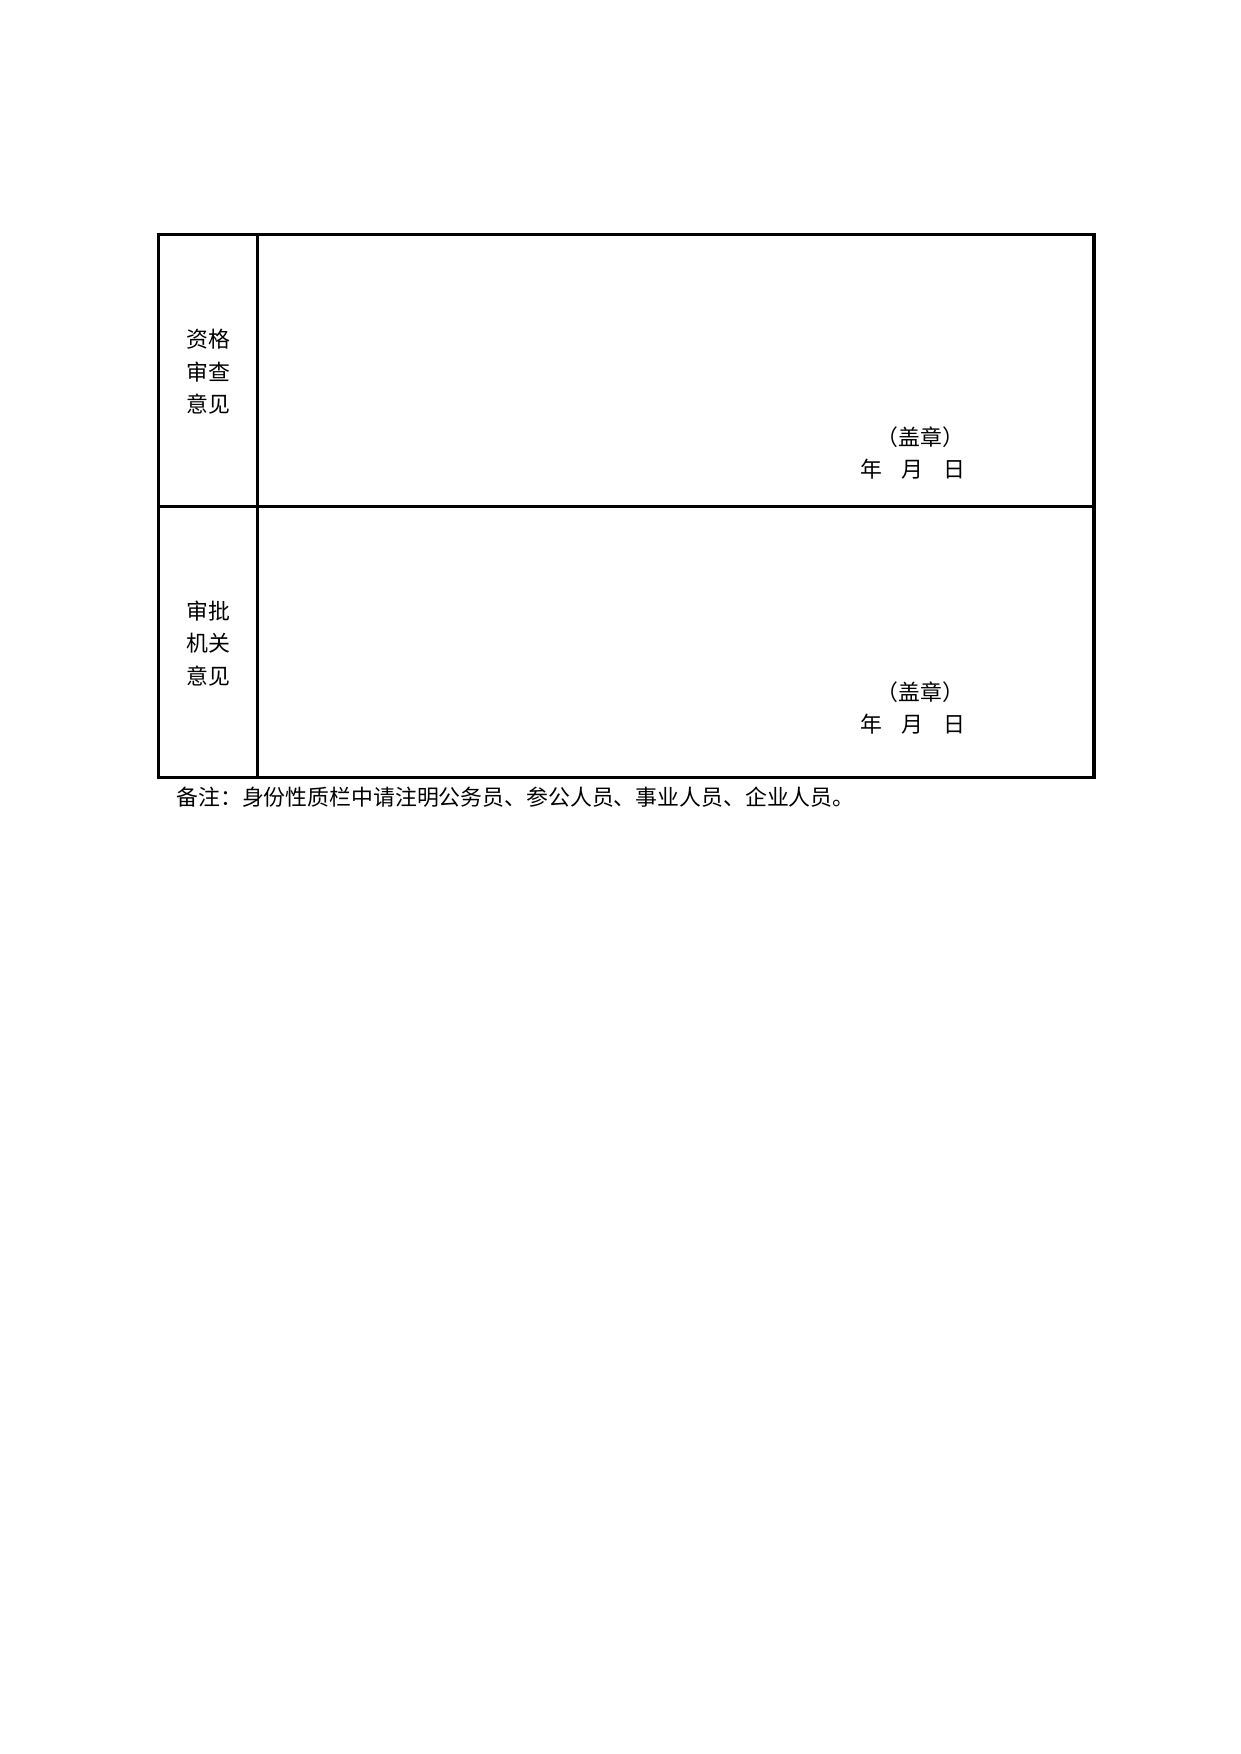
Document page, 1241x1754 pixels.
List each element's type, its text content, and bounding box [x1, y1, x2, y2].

table_cell 资格 审查 意见 [160, 236, 256, 504]
table_cell 审批 机关 意见 [160, 508, 256, 776]
text 备注：身份性质栏中请注明公务员、参公人员、事业人员、企业人员。 [165, 779, 1087, 812]
table_cell （盖章） 年 月 日 [259, 236, 1092, 504]
table_cell （盖章） 年 月 日 [259, 508, 1092, 776]
